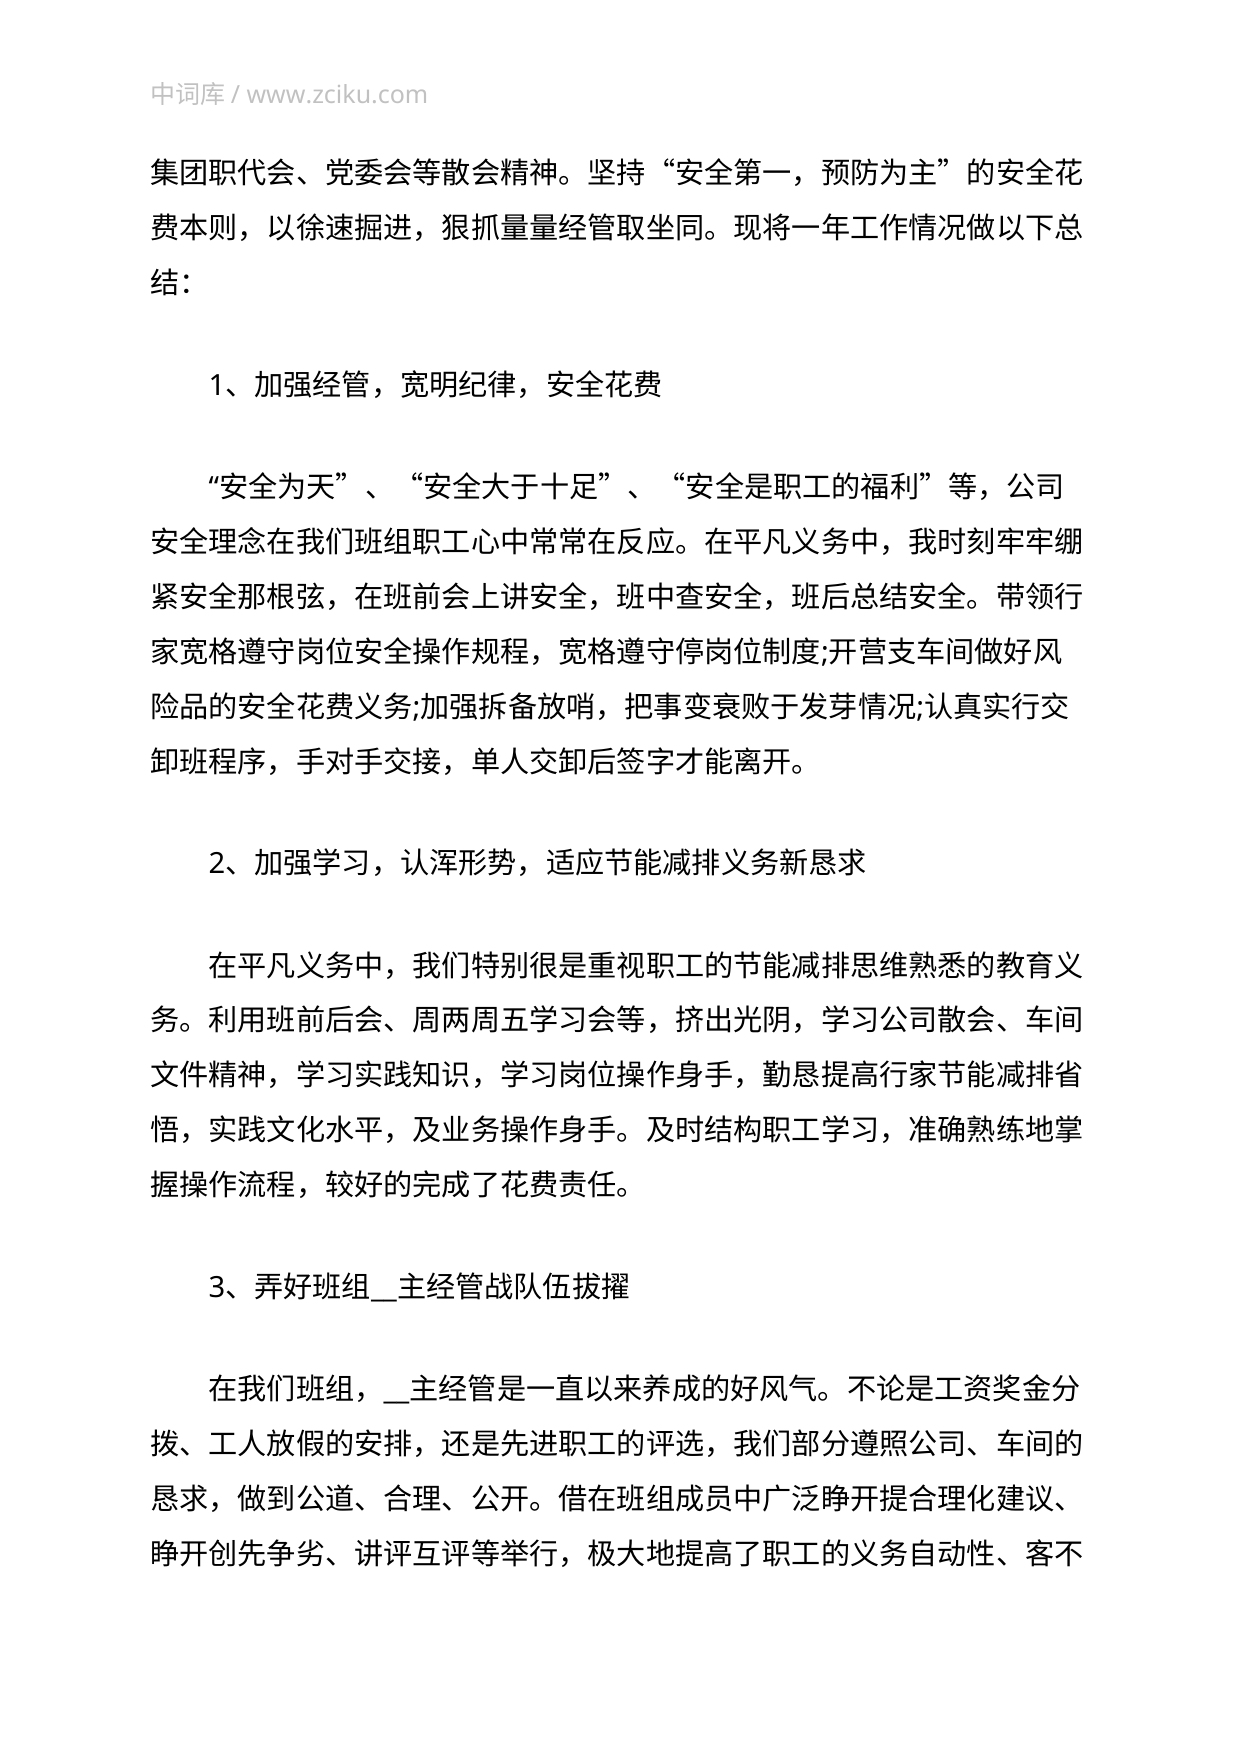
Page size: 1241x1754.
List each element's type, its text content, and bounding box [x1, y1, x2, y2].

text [150, 150, 1090, 302]
text 在平凡义务中，我们特别很是重视职工的节能减排思维熟悉的教育义务。利用班前后会、周两周五学习会等，挤出光阴，学习公司散会、车间文件精神，学习实践知识，学习岗位操作身手，勤恳提高行家节能减排省悟，实践文化水平，及业务操作身手。及时结构职工学习，准确熟练地掌握操作流程，较好的完成了花费责任。 [150, 942, 1090, 1204]
text 2、加强学习，认浑形势，适应节能减排义务新恳求 [150, 840, 1090, 882]
text “安全为天”、“安全大于十足”、“安全是职工的福利”等，公司安全理念在我们班组职工心中常常在反应。在平凡义务中，我时刻牢牢绷紧安全那根弦，在班前会上讲安全，班中查安全，班后总结安全。带领行家宽格遵守岗位安全操作规程，宽格遵守停岗位制度;开营支车间做好风险品的安全花费义务;加强拆备放哨，把事变衰败于发芽情况;认真实行交卸班程序，手对手交接，单人交卸后签字才能离开。 [150, 463, 1090, 781]
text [150, 1365, 1090, 1572]
text 3、弄好班组__主经管战队伍拔擢 [150, 1263, 1090, 1306]
text 1、加强经管，宽明纪律，安全花费 [150, 362, 1090, 404]
